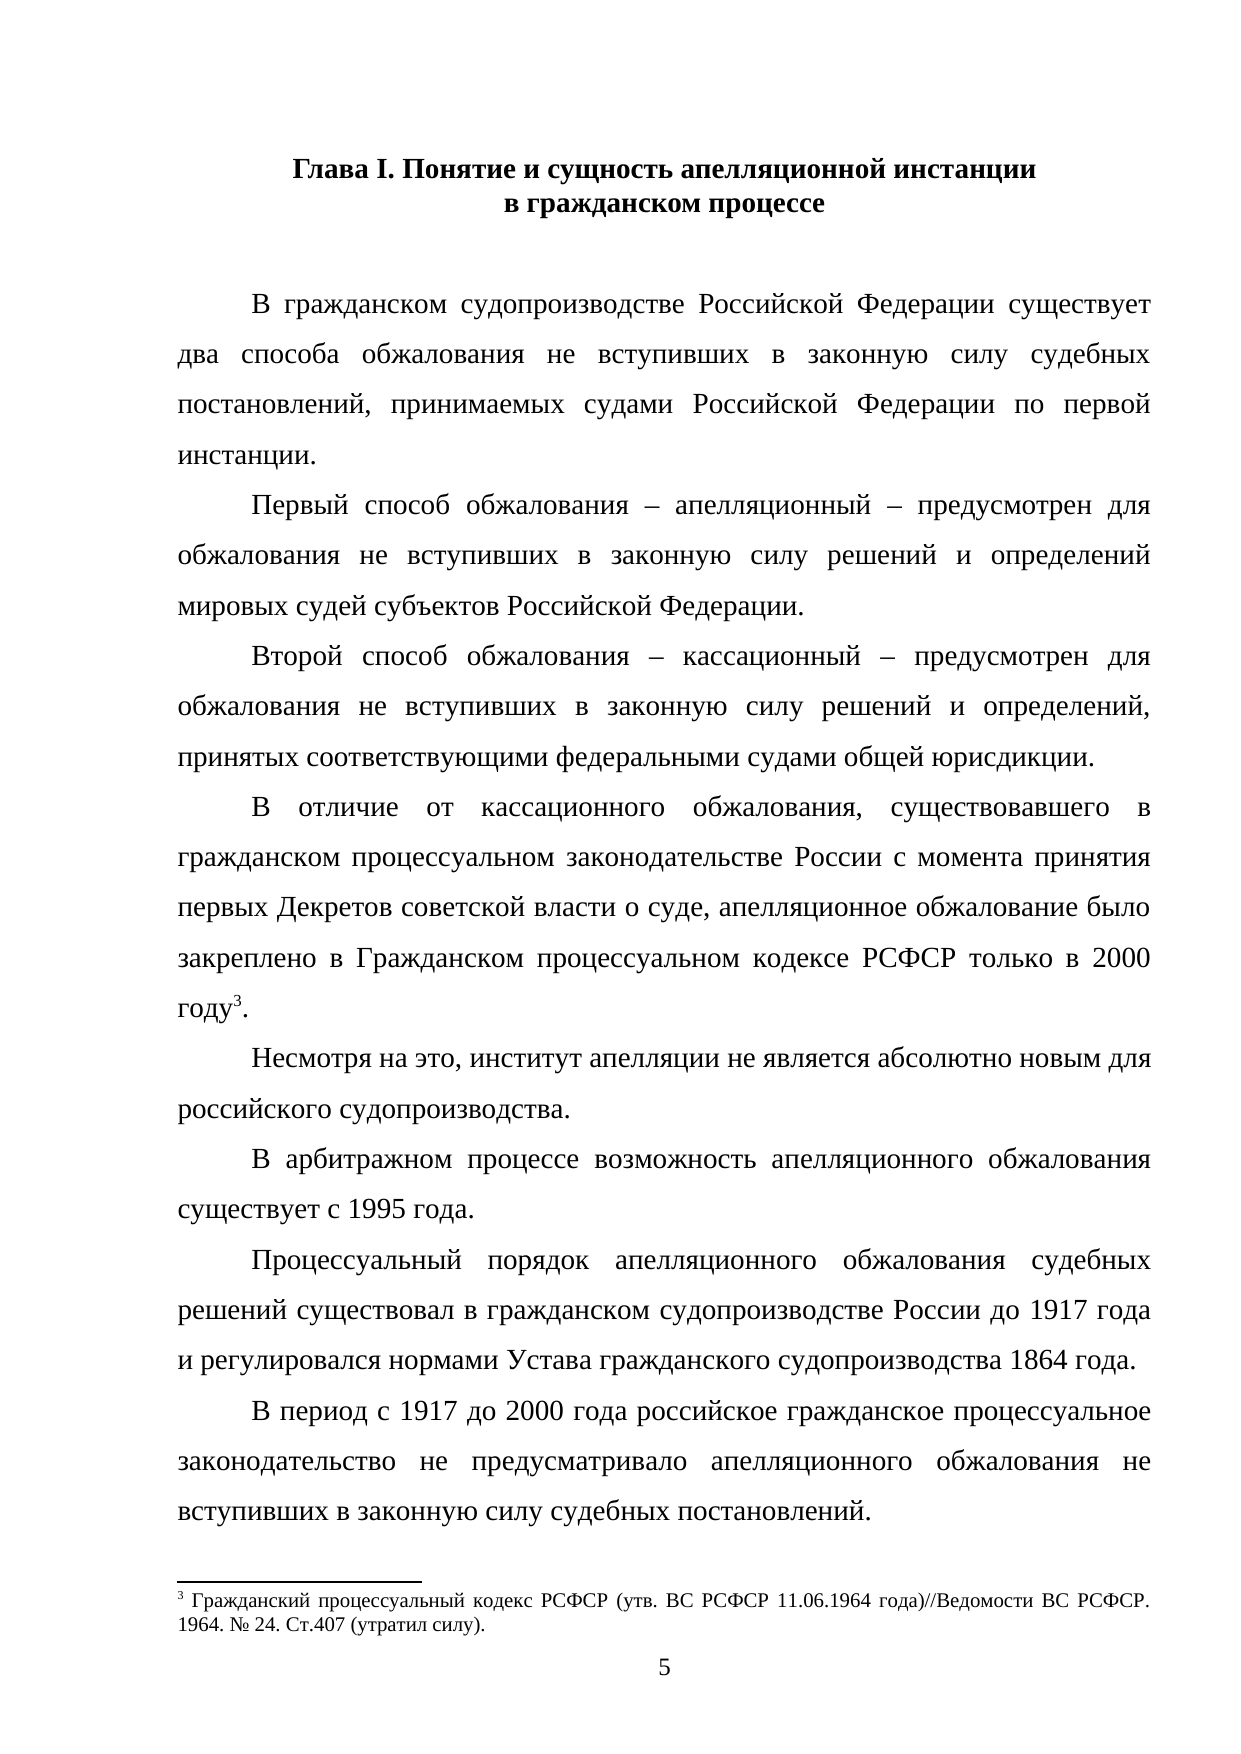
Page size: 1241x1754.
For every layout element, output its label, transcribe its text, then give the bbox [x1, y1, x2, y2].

subtitle Глава I. Понятие и сущность апелляционной инстанции [177, 152, 1152, 185]
text В арбитражном процессе возможность апелляционного обжалования существует с 1995 года. [177, 1141, 1152, 1225]
subtitle в гражданском процессе [177, 185, 1152, 219]
text В период с 1917 до 2000 года российское гражданское процессуальное законодательство не предусматривало апелляционного обжалования не вступивших в законную силу судебных постановлений. [177, 1393, 1152, 1527]
text Первый способ обжалования – апелляционный – предусмотрен для обжалования не вступивших в законную силу решений и определений мировых судей субъектов Российской Федерации. [177, 487, 1152, 621]
text В отличие от кассационного обжалования, существовавшего в гражданском процессуальном законодательстве России с момента принятия первых Декретов советской власти о суде, апелляционное обжалование было закреплено в Гражданском процессуальном кодексе РСФСР только в 2000 году. [177, 789, 1152, 1024]
text В гражданском судопроизводстве Российской Федерации существует два способа обжалования не вступивших в законную силу судебных постановлений, принимаемых судами Российской Федерации по первой инстанции. [177, 286, 1152, 470]
text Несмотря на это, институт апелляции не является абсолютно новым для российского судопроизводства. [177, 1041, 1152, 1124]
text Второй способ обжалования – кассационный – предусмотрен для обжалования не вступивших в законную силу решений и определений, принятых соответствующими федеральными судами общей юрисдикции. [177, 638, 1152, 772]
text Процессуальный порядок апелляционного обжалования судебных решений существовал в гражданском судопроизводстве России до 1917 года и регулировался нормами Устава гражданского судопроизводства 1864 года. [177, 1242, 1152, 1376]
